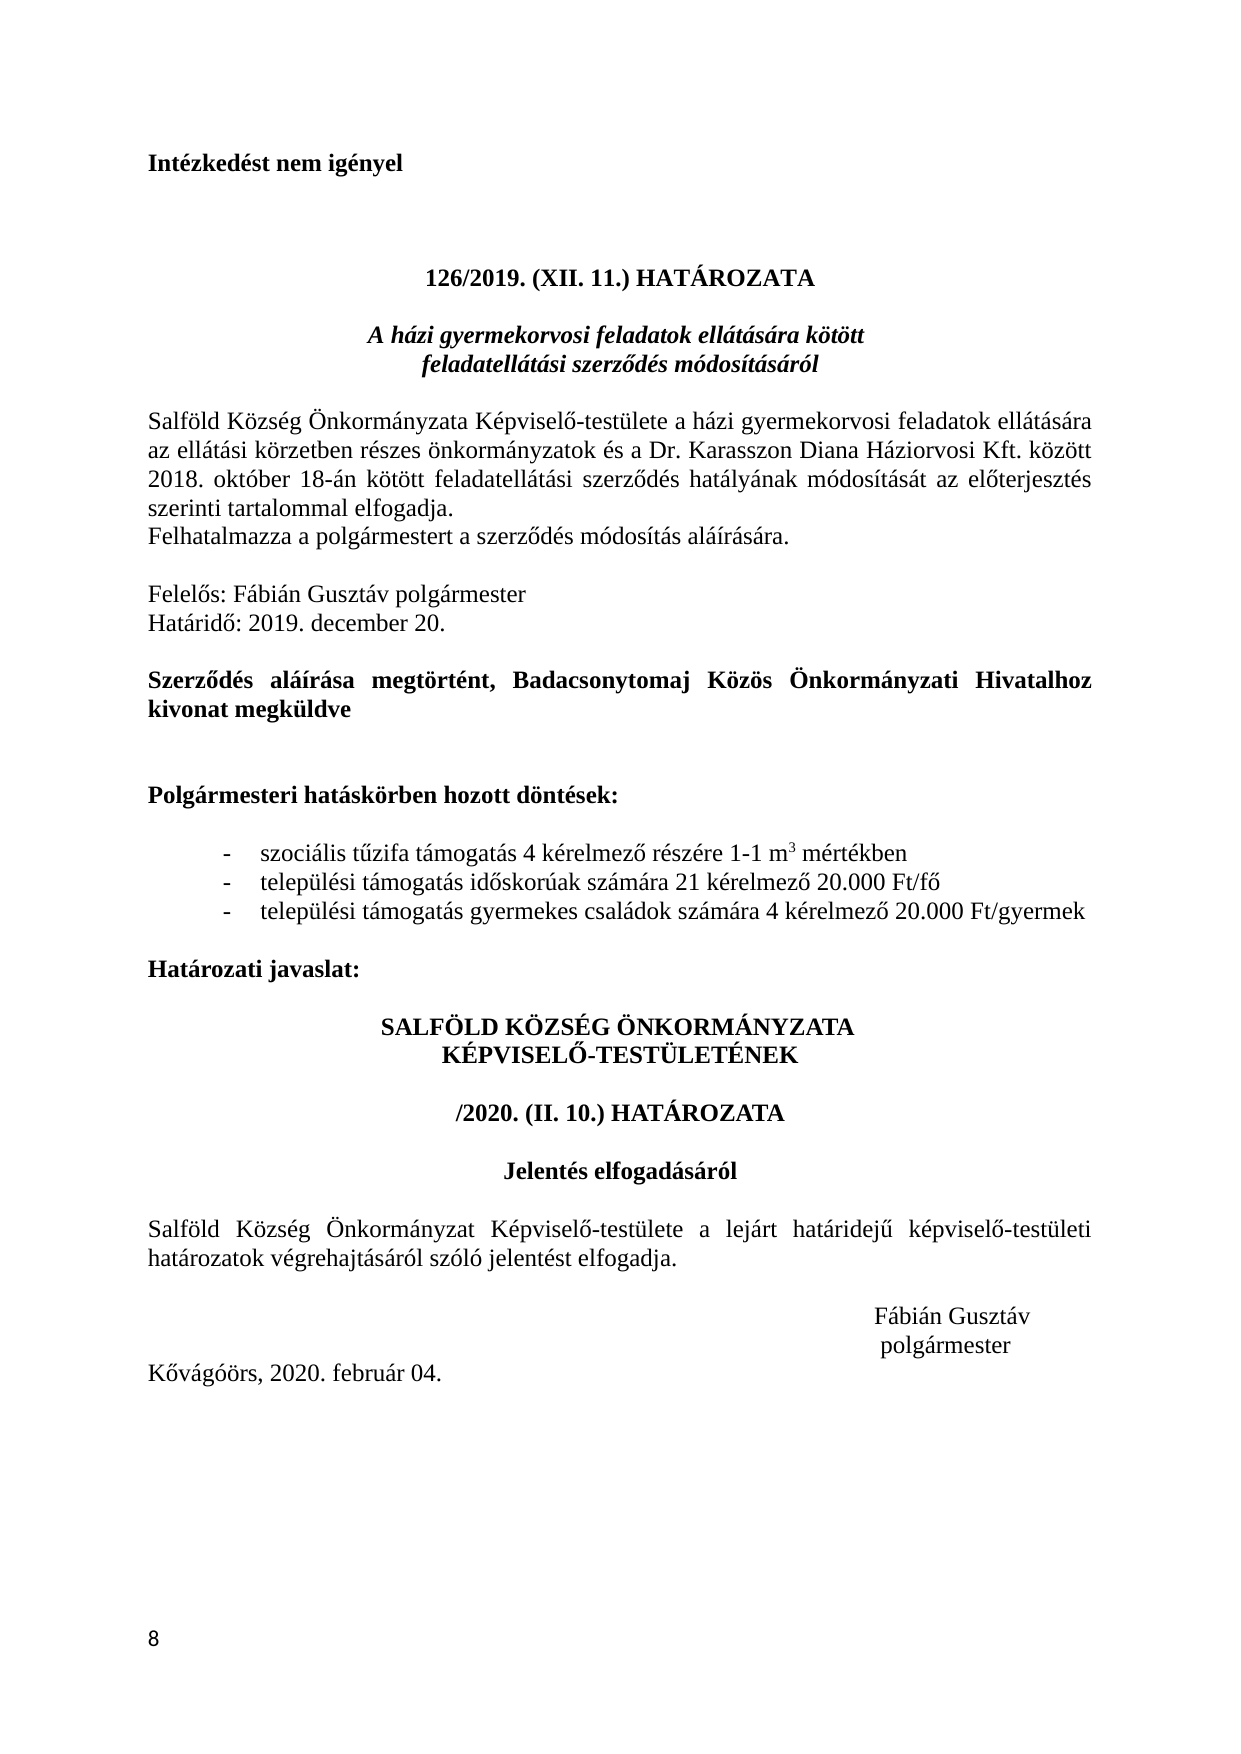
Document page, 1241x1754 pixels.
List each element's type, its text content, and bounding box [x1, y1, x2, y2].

text Határozati javaslat: [148, 954, 1093, 983]
text Szerződés aláírása megtörtént, Badacsonytomaj Közös Önkormányzati Hivatalhoz kivonat megküldve [148, 665, 1093, 723]
text Határidő: 2019. december 20. [148, 608, 1093, 636]
text Felhatalmazza a polgármestert a szerződés módosítás aláírására. [148, 521, 1093, 550]
list települési támogatás gyermekes családok számára 4 kérelmező 20.000 Ft/gyermek [223, 896, 1093, 925]
text Salföld Község Önkormányzat Képviselő-testülete a lejárt határidejű képviselő-testületi határozatok végrehajtásáról szóló jelentést elfogadja. [148, 1214, 1093, 1272]
text /2020. (II. 10.) HATÁROZATA [148, 1098, 1093, 1127]
text Felelős: Fábián Gusztáv polgármester [148, 579, 1093, 608]
text Intézkedést nem igényel [148, 148, 1093, 176]
text Jelentés elfogadásáról [148, 1156, 1093, 1185]
text Salföld Község Önkormányzata Képviselő-testülete a házi gyermekorvosi feladatok ellátására az ellátási körzetben részes önkormányzatok és a Dr. Karasszon Diana Háziorvosi Kft. között 2018. október 18-án kötött feladatellátási szerződés hatályának módosítását az előterjesztés szerinti tartalommal elfogadja. [148, 406, 1093, 521]
text Fábián Gusztáv polgármester Kővágóörs, 2020. február 04. [148, 1301, 1093, 1387]
text SALFÖLD KÖZSÉG ÖNKORMÁNYZATA KÉPVISELŐ-TESTÜLETÉNEK [148, 1012, 1093, 1069]
list szociális tűzifa támogatás 4 kérelmező részére 1-1 m3 mértékben [223, 838, 1093, 867]
text Polgármesteri hatáskörben hozott döntések: [148, 781, 1093, 809]
text A házi gyermekorvosi feladatok ellátására kötött feladatellátási szerződés módosításáról [148, 320, 1093, 378]
text 126/2019. (XII. 11.) HATÁROZATA [148, 263, 1093, 291]
list települési támogatás időskorúak számára 21 kérelmező 20.000 Ft/fő [223, 867, 1093, 896]
